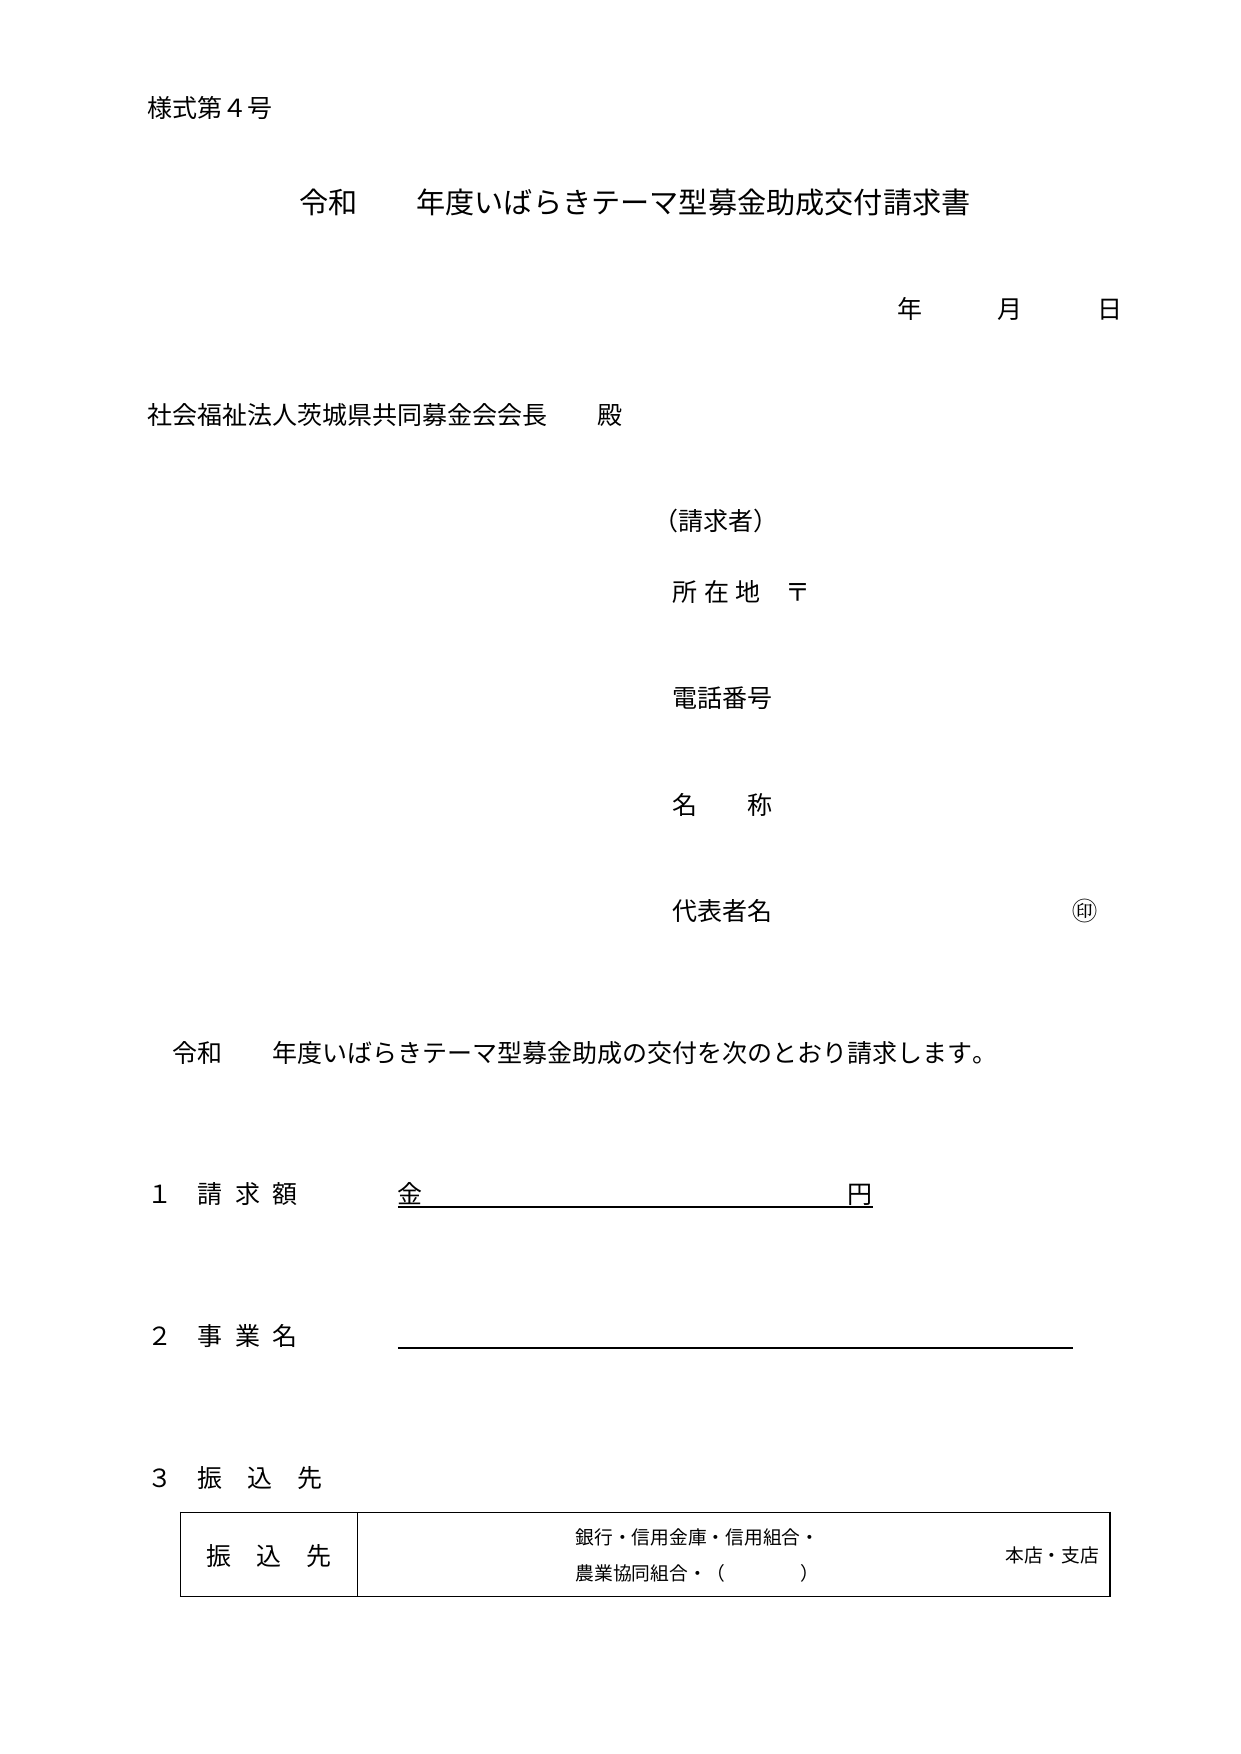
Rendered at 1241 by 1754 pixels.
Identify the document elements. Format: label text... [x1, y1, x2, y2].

table_header [358, 1513, 564, 1596]
text 名 称 [148, 768, 1122, 839]
text 所在地 〒 [148, 555, 1122, 626]
text ２ 事業名 [148, 1299, 1122, 1370]
text 令和 年度いばらきテーマ型募金助成交付請求書 [148, 166, 1122, 237]
text 令和 年度いばらきテーマ型募金助成の交付を次のとおり請求します。 [148, 1016, 1122, 1087]
text 代表者名 ㊞ [148, 874, 1122, 945]
text 電話番号 [148, 662, 1122, 732]
text （請求者） [148, 484, 1122, 555]
table_header 振 込 先 金融機関 [181, 1513, 357, 1596]
text 年 月 日 [148, 272, 1122, 343]
table_header 本店・支店 [830, 1513, 1109, 1596]
text １ 請求額 金 円 [148, 1157, 1122, 1228]
text ３ 振 込 先 [148, 1441, 1122, 1512]
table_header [564, 1513, 830, 1596]
text 社会福祉法人茨城県共同募金会会長 殿 [148, 378, 1122, 449]
